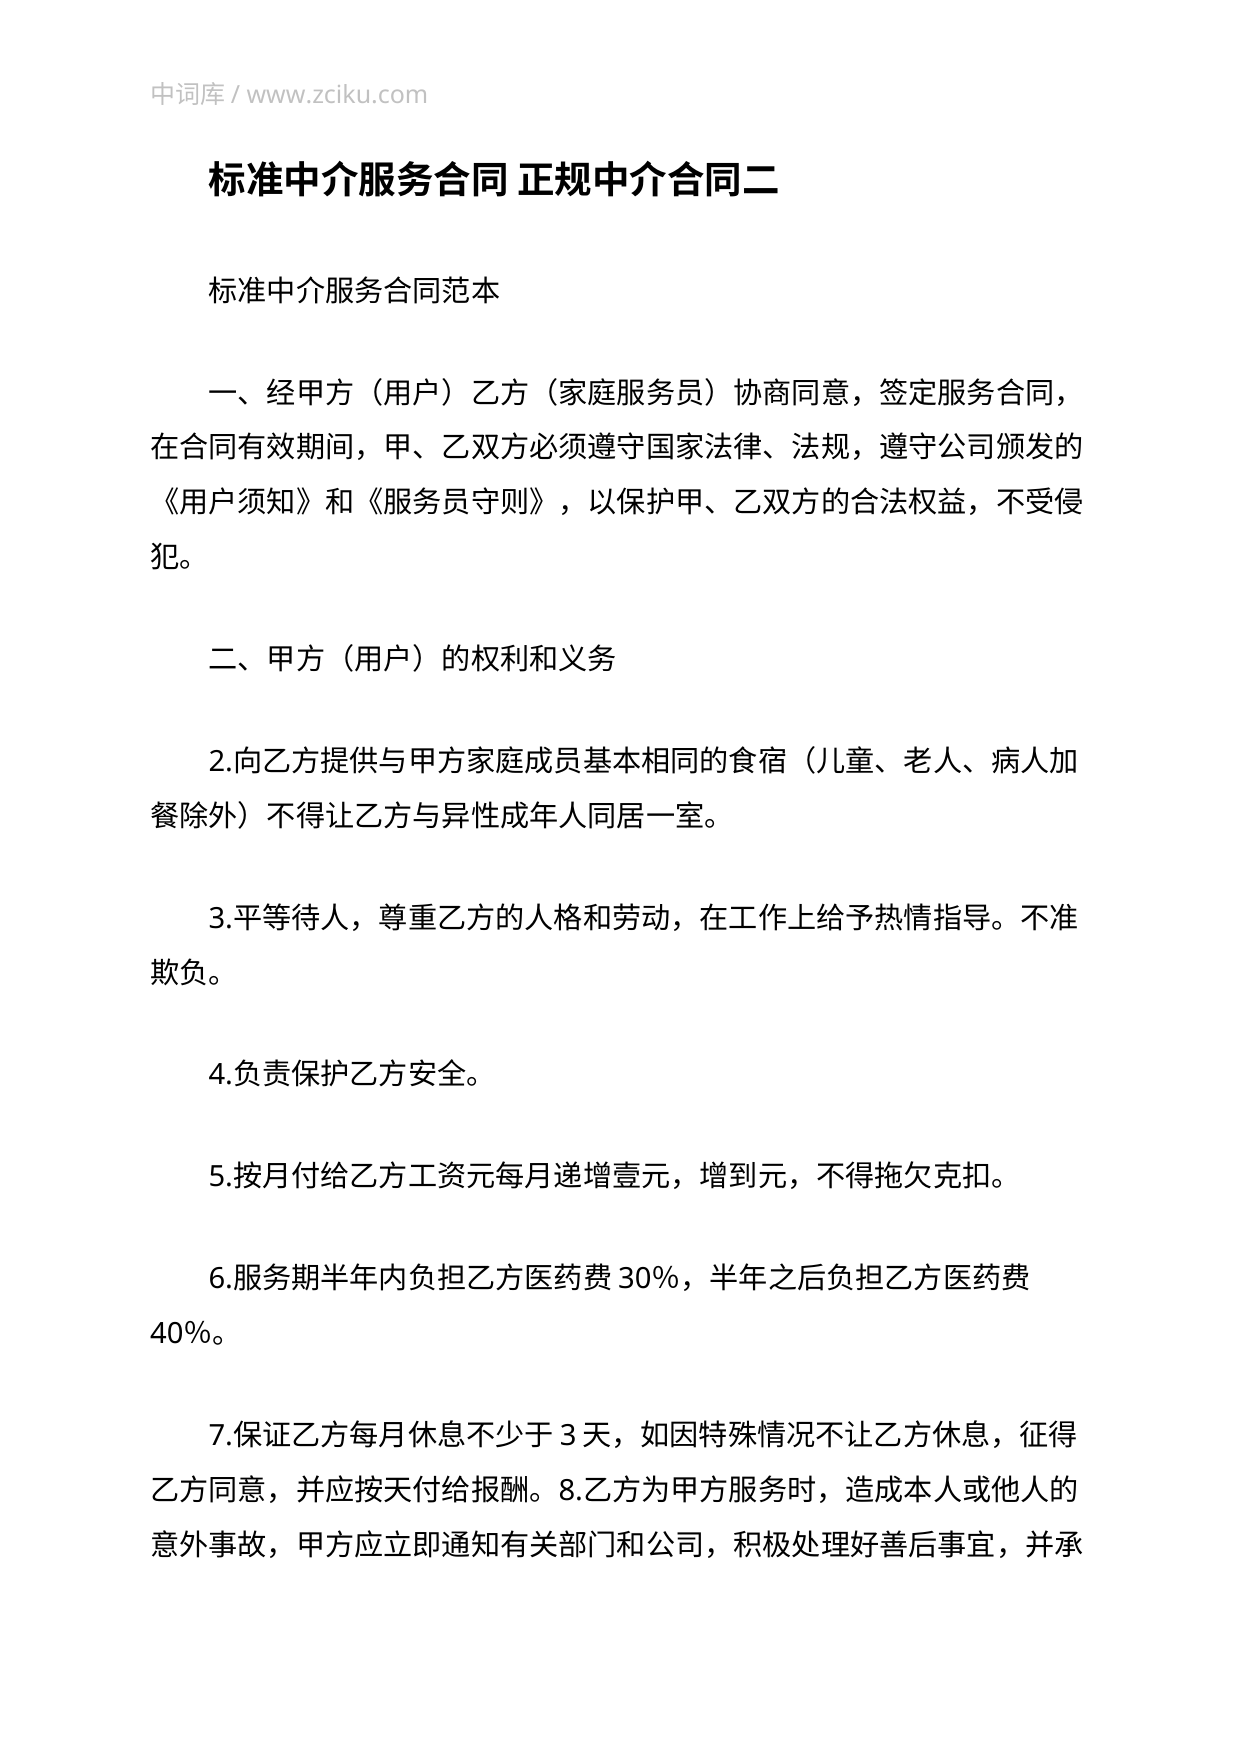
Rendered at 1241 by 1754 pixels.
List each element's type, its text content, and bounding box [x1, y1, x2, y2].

text 标准中介服务合同 正规中介合同二 [150, 150, 1090, 204]
text 二、甲方（用户）的权利和义务 [150, 636, 1090, 678]
text 4.负责保护乙方安全。 [150, 1051, 1090, 1093]
text 5.按月付给乙方工资元每月递增壹元，增到元，不得拖欠克扣。 [150, 1153, 1090, 1195]
text 一、经甲方（用户）乙方（家庭服务员）协商同意，签定服务合同，在合同有效期间，甲、乙双方必须遵守国家法律、法规，遵守公司颁发的《用户须知》和《服务员守则》，以保护甲、乙双方的合法权益，不受侵犯。 [150, 369, 1090, 576]
text 3.平等待人，尊重乙方的人格和劳动，在工作上给予热情指导。不准欺负。 [150, 894, 1090, 991]
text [150, 1412, 1090, 1564]
text 2.向乙方提供与甲方家庭成员基本相同的食宿（儿童、老人、病人加餐除外）不得让乙方与异性成年人同居一室。 [150, 737, 1090, 835]
text 6.服务期半年内负担乙方医药费30％，半年之后负担乙方医药费40％。 [150, 1255, 1090, 1352]
text 标准中介服务合同范本 [150, 267, 1090, 310]
